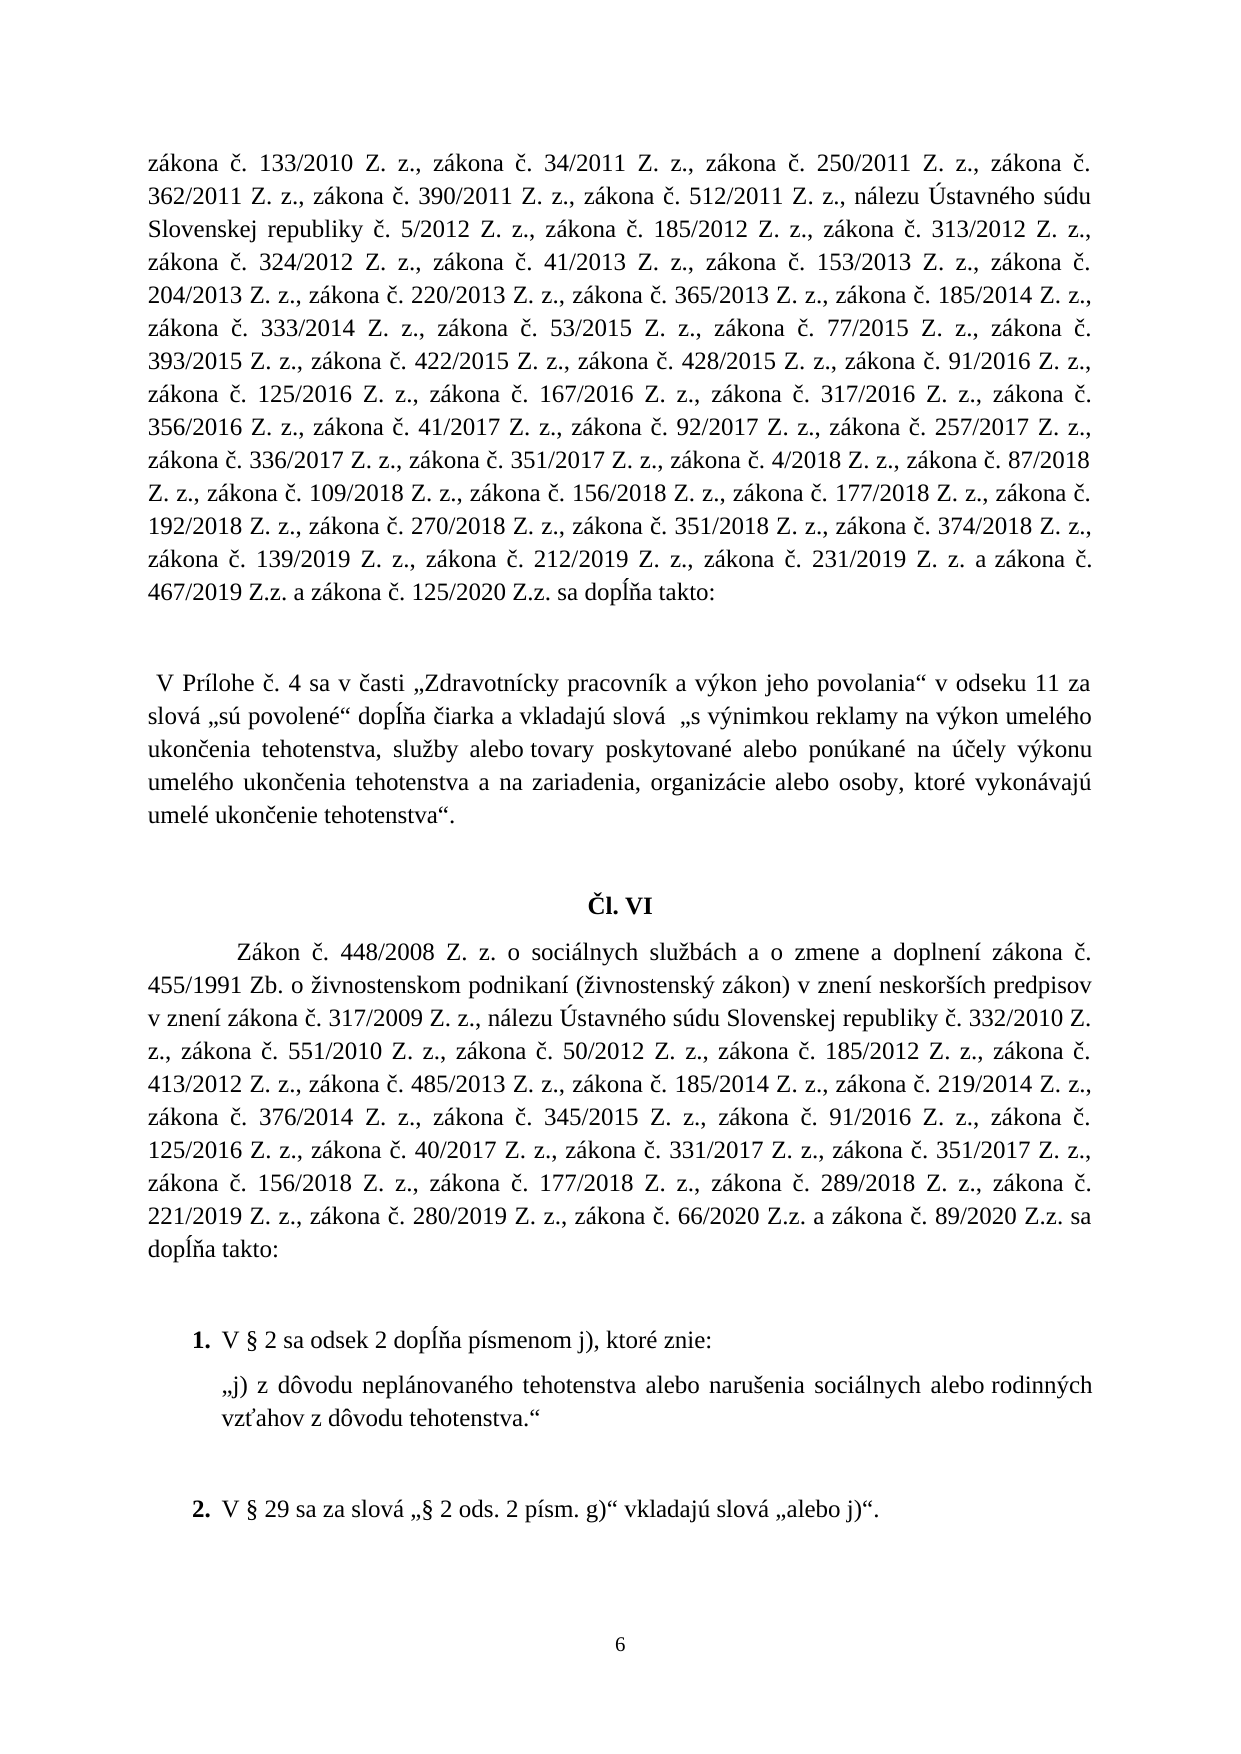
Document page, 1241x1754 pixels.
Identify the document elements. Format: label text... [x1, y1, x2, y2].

list V § 29 sa za slová „§ 2 ods. 2 písm. g)“ vkladajú slová „alebo j)“. [192, 1494, 1092, 1523]
text V Prílohe č. 4 sa v časti „Zdravotnícky pracovník a výkon jeho povolania“ v odseku 11 za slová „sú povolené“ dopĺňa čiarka a vkladajú slová „s výnimkou reklamy na výkon umelého ukončenia tehotenstva, služby alebo tovary poskytované alebo ponúkané na účely výkonu umelého ukončenia tehotenstva a na zariadenia, organizácie alebo osoby, ktoré vykonávajú umelé ukončenie tehotenstva“. [148, 668, 1092, 829]
text Zákon č. 448/2008 Z. z. o sociálnych službách a o zmene a doplnení zákona č. 455/1991 Zb. o živnostenskom podnikaní (živnostenský zákon) v znení neskorších predpisov v znení zákona č. 317/2009 Z. z., nálezu Ústavného súdu Slovenskej republiky č. 332/2010 Z. z., zákona č. 551/2010 Z. z., zákona č. 50/2012 Z. z., zákona č. 185/2012 Z. z., zákona č. 413/2012 Z. z., zákona č. 485/2013 Z. z., zákona č. 185/2014 Z. z., zákona č. 219/2014 Z. z., zákona č. 376/2014 Z. z., zákona č. 345/2015 Z. z., zákona č. 91/2016 Z. z., zákona č. 125/2016 Z. z., zákona č. 40/2017 Z. z., zákona č. 331/2017 Z. z., zákona č. 351/2017 Z. z., zákona č. 156/2018 Z. z., zákona č. 177/2018 Z. z., zákona č. 289/2018 Z. z., zákona č. 221/2019 Z. z., zákona č. 280/2019 Z. z., zákona č. 66/2020 Z.z. a zákona č. 89/2020 Z.z. sa dopĺňa takto: [148, 937, 1092, 1263]
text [148, 148, 1092, 606]
text „j) z dôvodu neplánovaného tehotenstva alebo narušenia sociálnych alebo rodinných vzťahov z dôvodu tehotenstva.“ [221, 1370, 1092, 1432]
list V § 2 sa odsek 2 dopĺňa písmenom j), ktoré znie: [192, 1325, 1092, 1354]
text Čl. VI [148, 891, 1092, 920]
